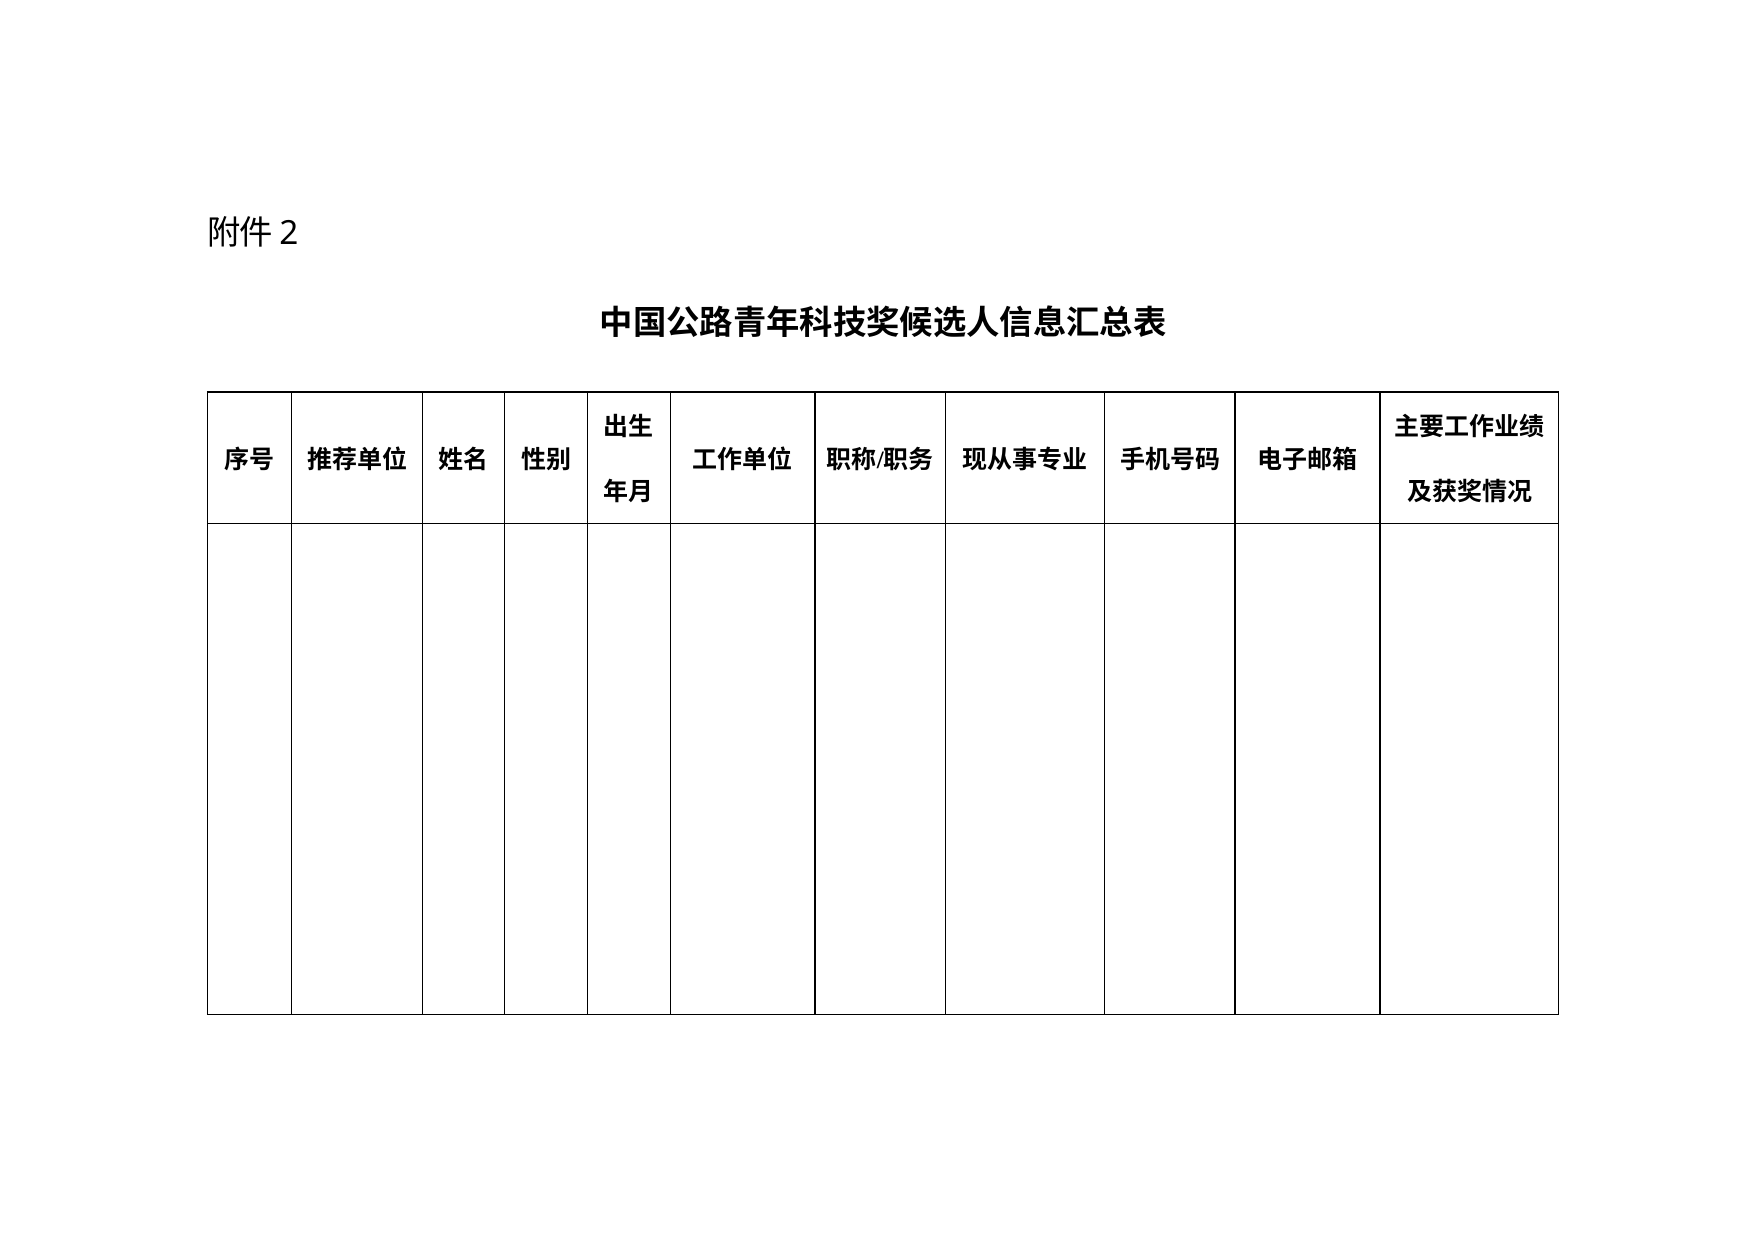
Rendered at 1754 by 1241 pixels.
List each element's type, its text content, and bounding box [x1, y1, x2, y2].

table_cell [671, 524, 814, 1013]
table_cell [816, 524, 945, 1013]
table_cell [423, 524, 504, 1013]
table_cell [1381, 524, 1558, 1013]
table_header 工作单位 [671, 393, 814, 522]
title 中国公路青年科技奖候选人信息汇总表 [207, 288, 1559, 353]
table_cell [505, 524, 587, 1013]
table_header 推荐单位 [292, 393, 422, 522]
table_header 出生年月 [588, 393, 670, 522]
table_header 主要工作业绩及获奖情况 [1381, 393, 1558, 522]
table_cell [946, 524, 1104, 1013]
table_header 性别 [505, 393, 587, 522]
table_cell [208, 524, 291, 1013]
table_header 手机号码 [1105, 393, 1234, 522]
table_header 姓名 [423, 393, 504, 522]
table_header 现从事专业 [946, 393, 1104, 522]
text 附件2 [207, 198, 1559, 263]
table_header 序号 [208, 393, 291, 522]
table_cell [1236, 524, 1379, 1013]
table_header 职称/职务 [816, 393, 945, 522]
table_cell [588, 524, 670, 1013]
table_header 电子邮箱 [1236, 393, 1379, 522]
table_cell [1105, 524, 1234, 1013]
table_cell [292, 524, 422, 1013]
